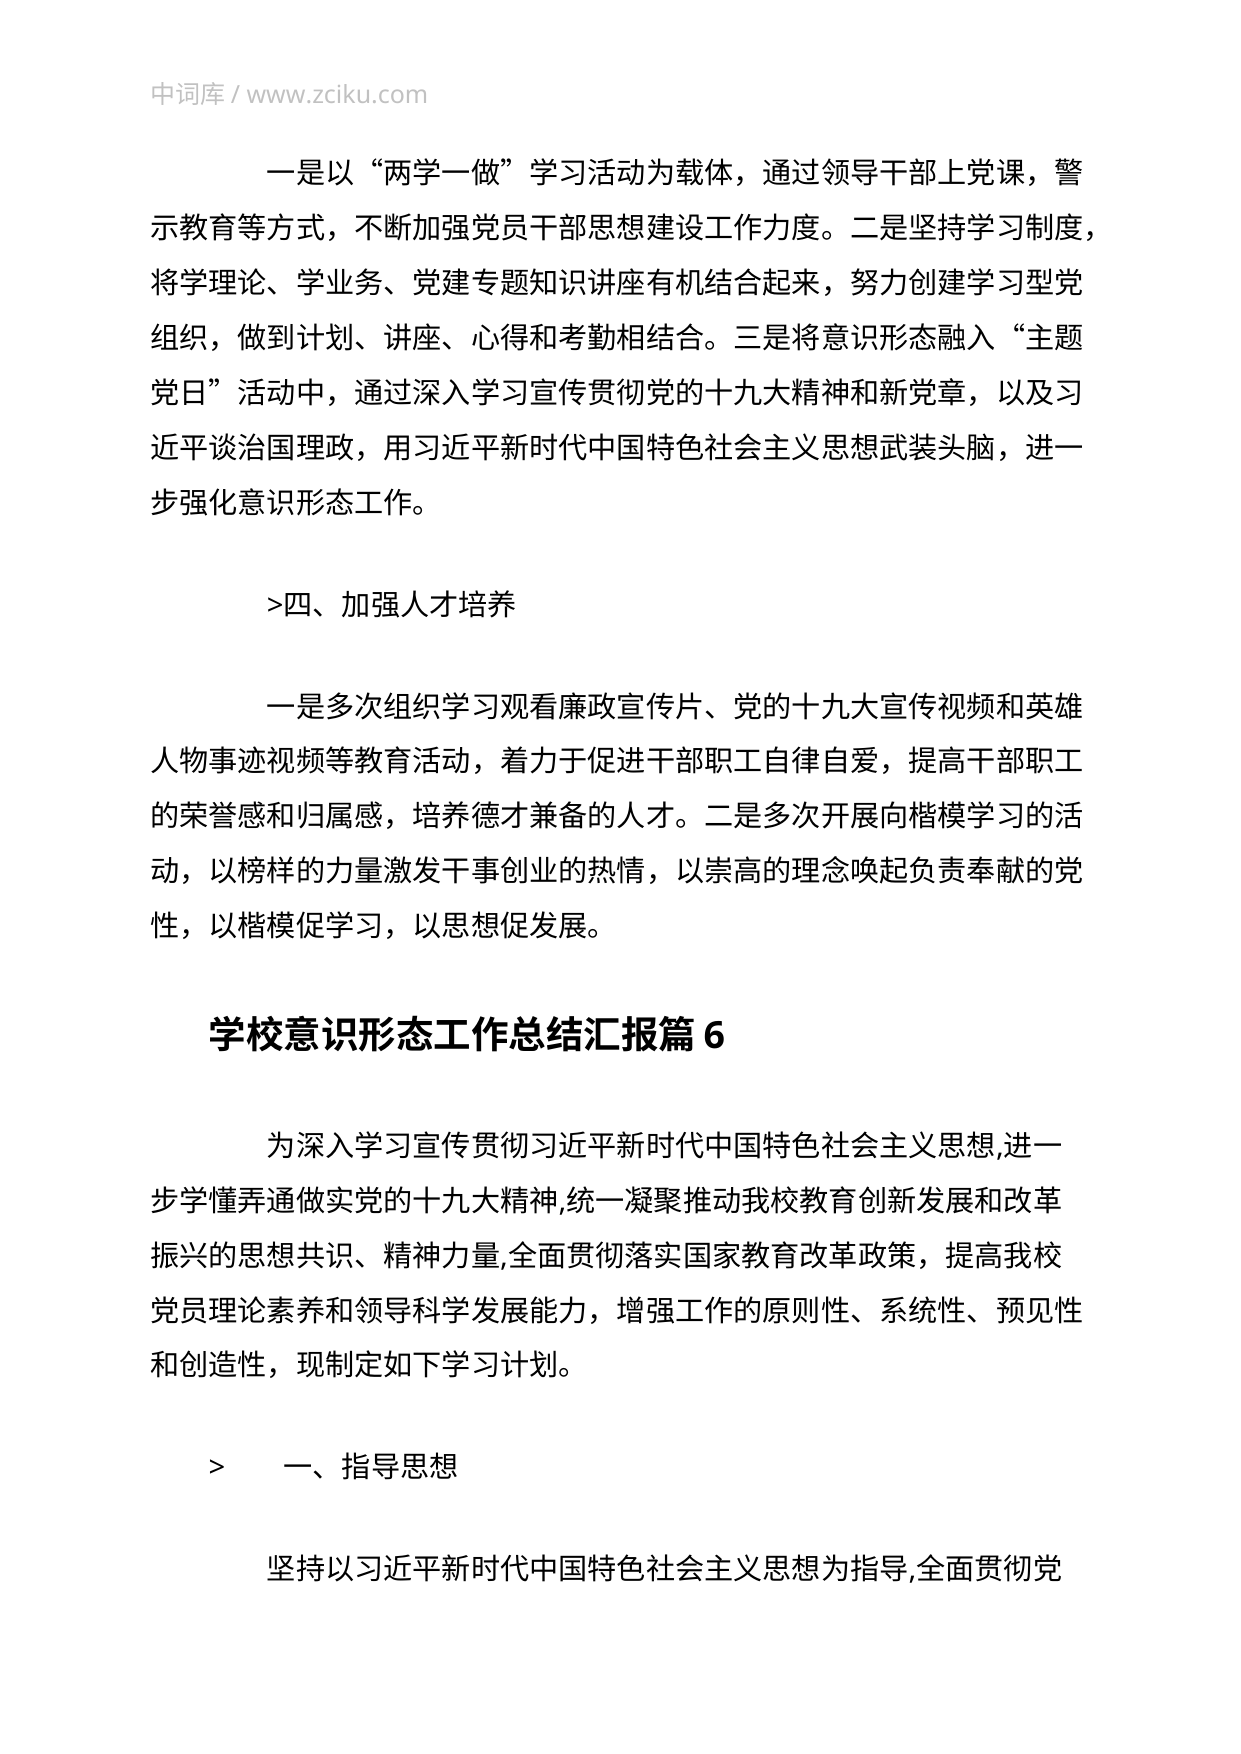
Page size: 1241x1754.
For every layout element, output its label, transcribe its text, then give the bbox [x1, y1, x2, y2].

text > 一、指导思想 [150, 1444, 1090, 1486]
text 学校意识形态工作总结汇报篇6 [150, 1004, 1090, 1059]
text 一是以“两学一做”学习活动为载体，通过领导干部上党课，警示教育等方式，不断加强党员干部思想建设工作力度。二是坚持学习制度，将学理论、学业务、党建专题知识讲座有机结合起来，努力创建学习型党组织，做到计划、讲座、心得和考勤相结合。三是将意识形态融入“主题党日”活动中，通过深入学习宣传贯彻党的十九大精神和新党章，以及习近平谈治国理政，用习近平新时代中国特色社会主义思想武装头脑，进一步强化意识形态工作。 [150, 150, 1090, 522]
text 为深入学习宣传贯彻习近平新时代中国特色社会主义思想,进一步学懂弄通做实党的十九大精神,统一凝聚推动我校教育创新发展和改革振兴的思想共识、精神力量,全面贯彻落实国家教育改革政策，提高我校党员理论素养和领导科学发展能力，增强工作的原则性、系统性、预见性和创造性，现制定如下学习计划。 [150, 1122, 1090, 1384]
text >四、加强人才培养 [150, 581, 1090, 623]
text 一是多次组织学习观看廉政宣传片、党的十九大宣传视频和英雄人物事迹视频等教育活动，着力于促进干部职工自律自爱，提高干部职工的荣誉感和归属感，培养德才兼备的人才。二是多次开展向楷模学习的活动，以榜样的力量激发干事创业的热情，以崇高的理念唤起负责奉献的党性，以楷模促学习，以思想促发展。 [150, 683, 1090, 945]
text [150, 1546, 1090, 1588]
